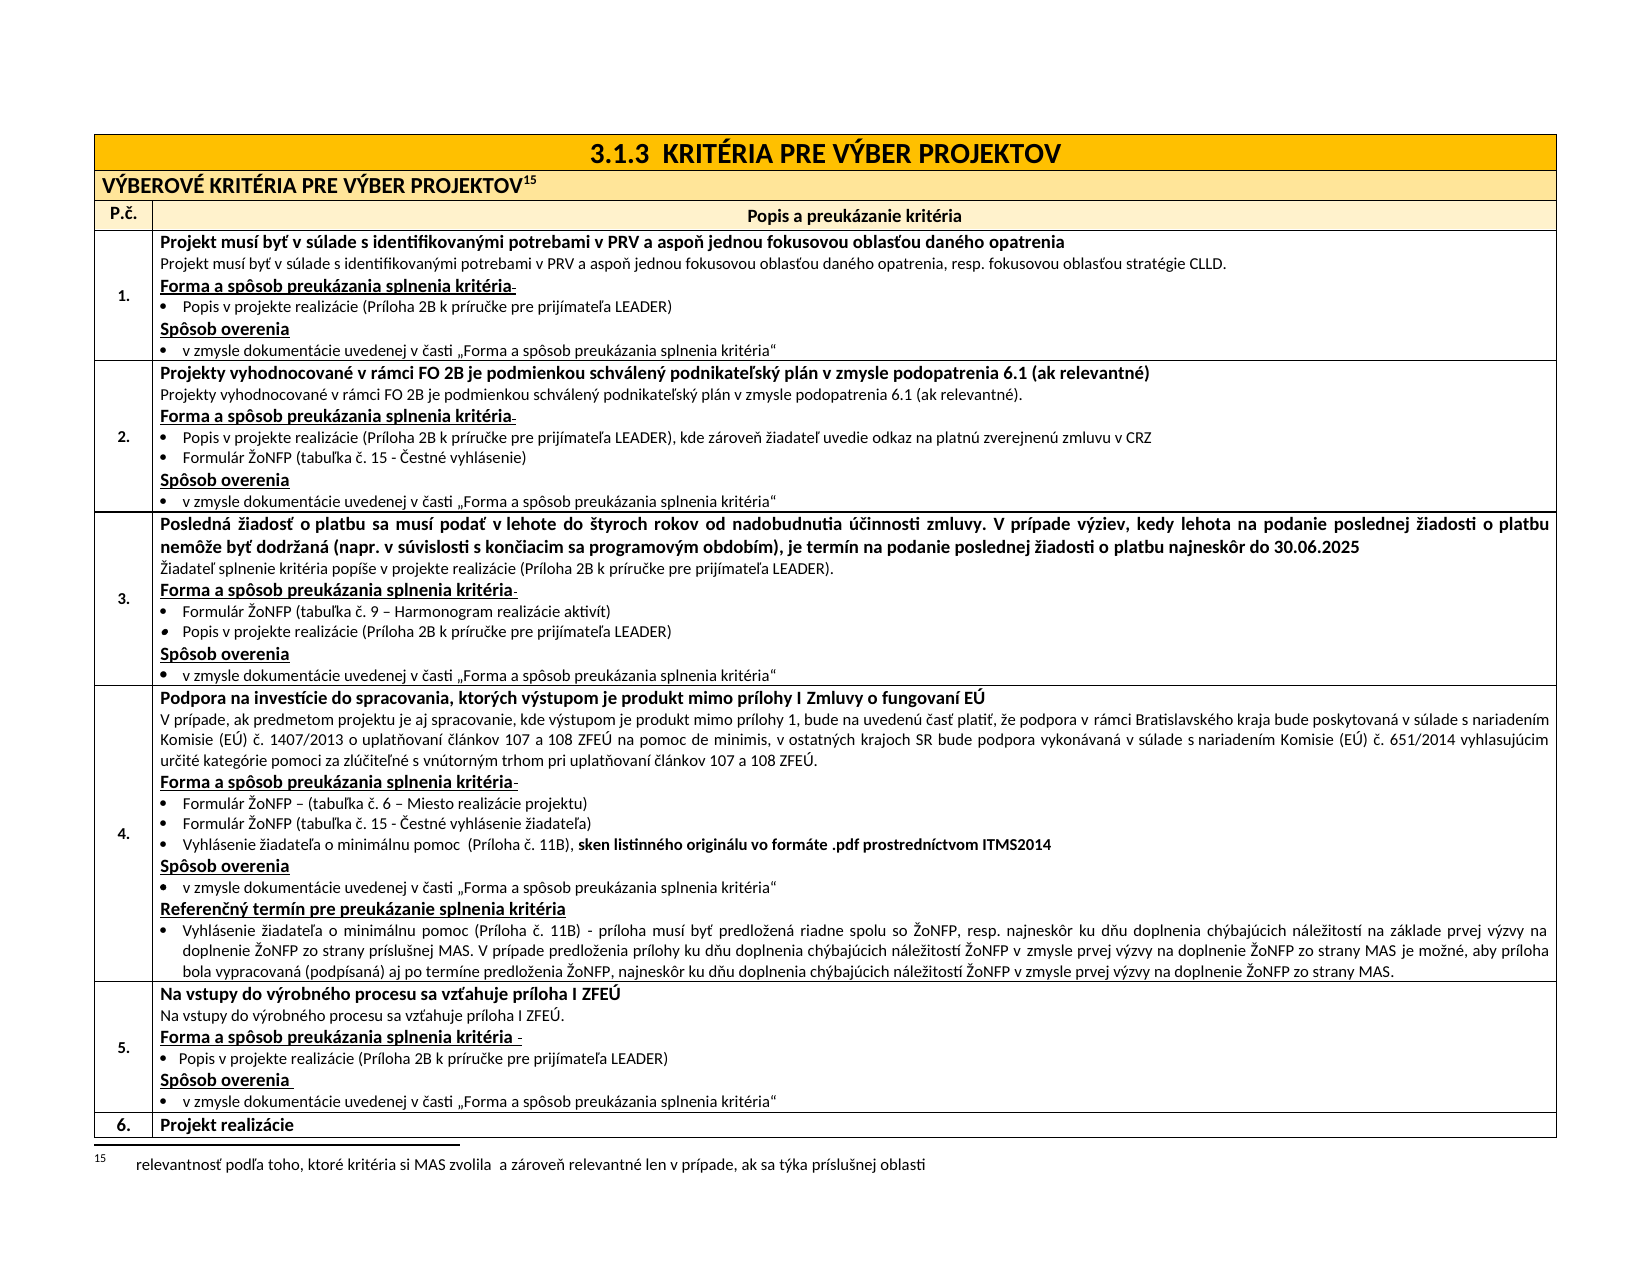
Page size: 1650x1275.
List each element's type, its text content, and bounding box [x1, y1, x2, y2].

table_cell 3. [95, 513, 152, 685]
table_cell 2. [95, 361, 152, 511]
table_cell 6. [95, 1113, 152, 1137]
table_cell Na vstupy do výrobného procesu sa vzťahuje príloha I ZFEÚ Na vstupy do výrobného procesu sa vzťahuje príloha I ZFEÚ. Forma a spôsob preukázania splnenia kritéria Popis v projekte realizácie (Príloha 2B k príručke pre prijímateľa LEADER) Spôsob overenia v zmysle dokumentácie uvedenej v časti „Forma a spôsob preukázania splnenia kritéria“ [153, 982, 1556, 1112]
table_header 3.1.3 KRITÉRIA PRE VÝBER PROJEKTOV [95, 135, 1556, 170]
table_cell Popis a preukázanie kritéria [153, 201, 1556, 229]
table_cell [153, 1113, 1556, 1137]
table_cell 4. [95, 686, 152, 981]
table_cell Projekt musí byť v súlade s identifikovanými potrebami v PRV a aspoň jednou fokusovou oblasťou daného opatrenia Projekt musí byť v súlade s identifikovanými potrebami v PRV a aspoň jednou fokusovou oblasťou daného opatrenia, resp. fokusovou oblasťou stratégie CLLD. Forma a spôsob preukázania splnenia kritéria Popis v projekte realizácie (Príloha 2B k príručke pre prijímateľa LEADER) Spôsob overenia v zmysle dokumentácie uvedenej v časti „Forma a spôsob preukázania splnenia kritéria“ [153, 231, 1556, 360]
table_cell Projekty vyhodnocované v rámci FO 2B je podmienkou schválený podnikateľský plán v zmysle podopatrenia 6.1 (ak relevantné) Projekty vyhodnocované v rámci FO 2B je podmienkou schválený podnikateľský plán v zmysle podopatrenia 6.1 (ak relevantné). Forma a spôsob preukázania splnenia kritéria Popis v projekte realizácie (Príloha 2B k príručke pre prijímateľa LEADER), kde zároveň žiadateľ uvedie odkaz na platnú zverejnenú zmluvu v CRZ Formulár ŽoNFP (tabuľka č. 15 - Čestné vyhlásenie) Spôsob overenia v zmysle dokumentácie uvedenej v časti „Forma a spôsob preukázania splnenia kritéria“ [153, 361, 1556, 511]
table_cell 1. [95, 231, 152, 360]
table_cell VÝBEROVÉ KRITÉRIA PRE VÝBER PROJEKTOV [95, 171, 1556, 200]
table_cell 5. [95, 982, 152, 1112]
table_cell Posledná žiadosť o platbu sa musí podať v lehote do štyroch rokov od nadobudnutia účinnosti zmluvy. V prípade výziev, kedy lehota na podanie poslednej žiadosti o platbu nemôže byť dodržaná (napr. v súvislosti s končiacim sa programovým obdobím), je termín na podanie poslednej žiadosti o platbu najneskôr do 30.06.2025 Žiadateľ splnenie kritéria popíše v projekte realizácie (Príloha 2B k príručke pre prijímateľa LEADER). Forma a spôsob preukázania splnenia kritéria Formulár ŽoNFP (tabuľka č. 9 – Harmonogram realizácie aktivít) Popis v projekte realizácie (Príloha 2B k príručke pre prijímateľa LEADER) Spôsob overenia v zmysle dokumentácie uvedenej v časti „Forma a spôsob preukázania splnenia kritéria“ [153, 513, 1556, 685]
table_cell Podpora na investície do spracovania, ktorých výstupom je produkt mimo prílohy I Zmluvy o fungovaní EÚ V prípade, ak predmetom projektu je aj spracovanie, kde výstupom je produkt mimo prílohy 1, bude na uvedenú časť platiť, že podpora v rámci Bratislavského kraja bude poskytovaná v súlade s nariadením Komisie (EÚ) č. 1407/2013 o uplatňovaní článkov 107 a 108 ZFEÚ na pomoc de minimis, v ostatných krajoch SR bude podpora vykonávaná v súlade s nariadením Komisie (EÚ) č. 651/2014 vyhlasujúcim určité kategórie pomoci za zlúčiteľné s vnútorným trhom pri uplatňovaní článkov 107 a 108 ZFEÚ. Forma a spôsob preukázania splnenia kritéria Formulár ŽoNFP – (tabuľka č. 6 – Miesto realizácie projektu) Formulár ŽoNFP (tabuľka č. 15 - Čestné vyhlásenie žiadateľa) Vyhlásenie žiadateľa o minimálnu pomoc (Príloha č. 11B), sken listinného originálu vo formáte .pdf prostredníctvom ITMS2014 Spôsob overenia v zmysle dokumentácie uvedenej v časti „Forma a spôsob preukázania splnenia kritéria“ Referenčný termín pre preukázanie splnenia kritéria Vyhlásenie žiadateľa o minimálnu pomoc (Príloha č. 11B) - príloha musí byť predložená riadne spolu so ŽoNFP, resp. najneskôr ku dňu doplnenia chýbajúcich náležitostí na základe prvej výzvy na doplnenie ŽoNFP zo strany príslušnej MAS. V prípade predloženia prílohy ku dňu doplnenia chýbajúcich náležitostí ŽoNFP v zmysle prvej výzvy na doplnenie ŽoNFP zo strany MAS je možné, aby príloha bola vypracovaná (podpísaná) aj po termíne predloženia ŽoNFP, najneskôr ku dňu doplnenia chýbajúcich náležitostí ŽoNFP v zmysle prvej výzvy na doplnenie ŽoNFP zo strany MAS. [153, 686, 1556, 981]
table_cell P.č. [95, 201, 152, 229]
